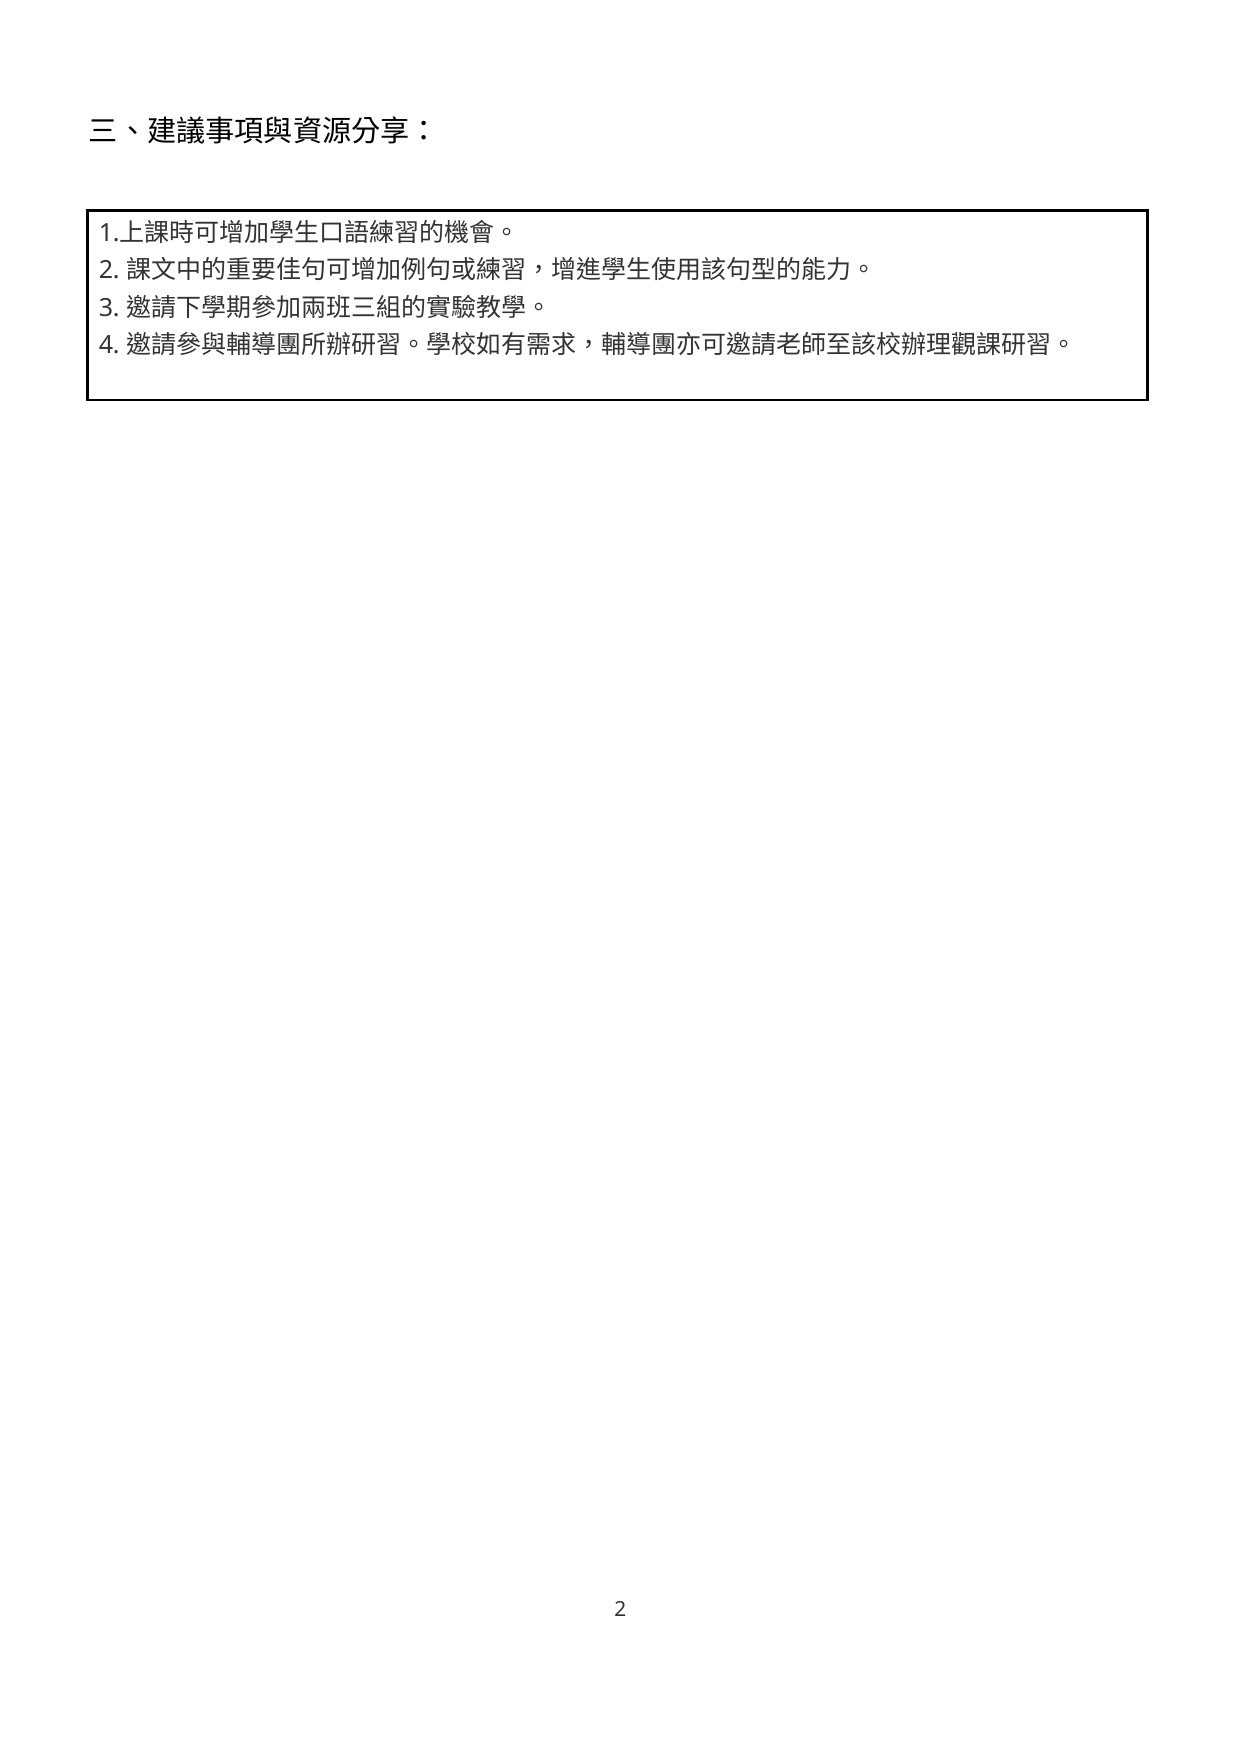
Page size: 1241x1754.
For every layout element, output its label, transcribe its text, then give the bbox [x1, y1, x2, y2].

text 三、建議事項與資源分享： [89, 91, 1152, 166]
table_header 1.上課時可增加學生口語練習的機會。 2. 課文中的重要佳句可增加例句或練習，增進學生使用該句型的能力。 3. 邀請下學期參加兩班三組的實驗教學。 4. 邀請參與輔導團所辦研習。學校如有需求，輔導團亦可邀請老師至該校辦理觀課研習。 [89, 212, 1146, 399]
